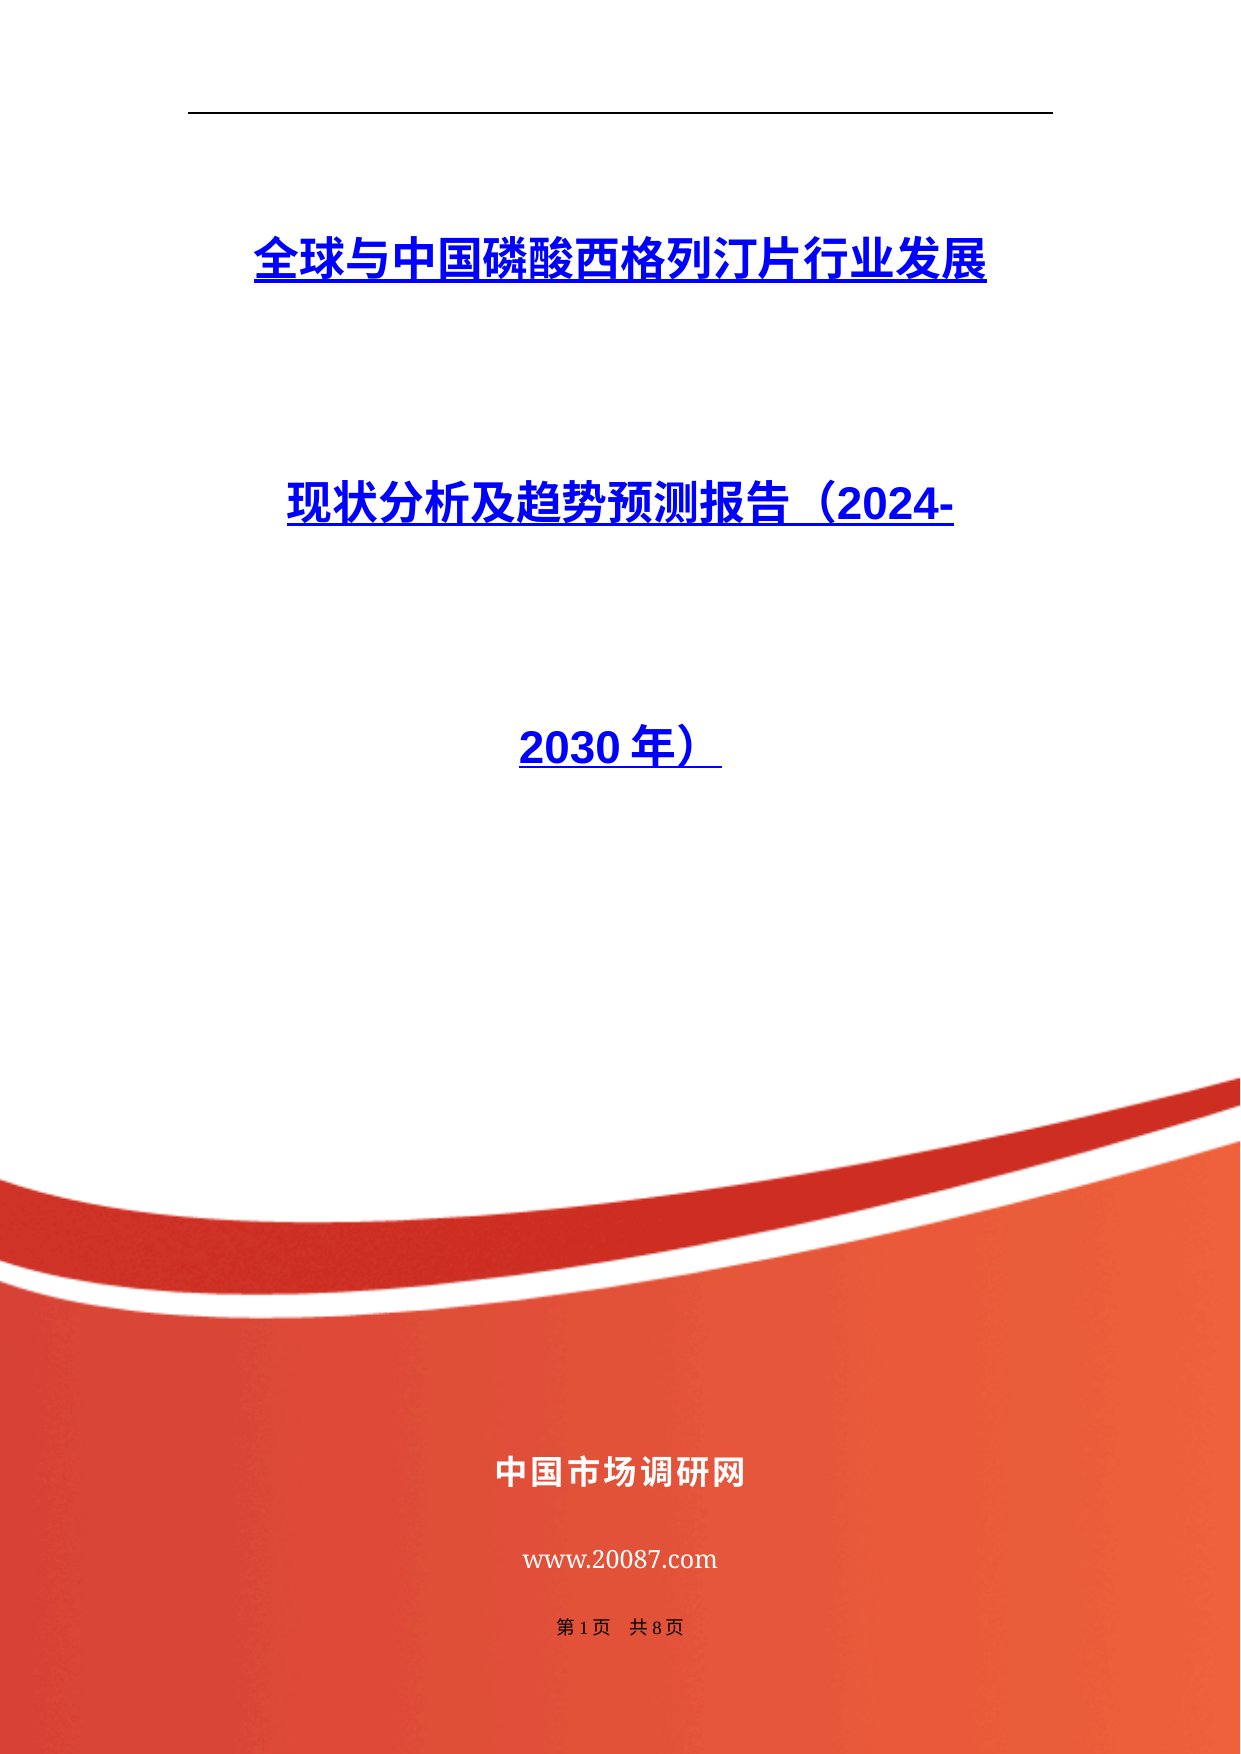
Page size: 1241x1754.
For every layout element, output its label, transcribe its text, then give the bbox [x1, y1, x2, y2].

text www.20087.com [187, 1526, 1053, 1591]
subtitle 中国市场调研网 [187, 1437, 1053, 1502]
picture [0, 1006, 1241, 1754]
table_header 全球与中国磷酸西格列汀片行业发展现状分析及趋势预测报告（2024-2030年） [188, 207, 1053, 871]
